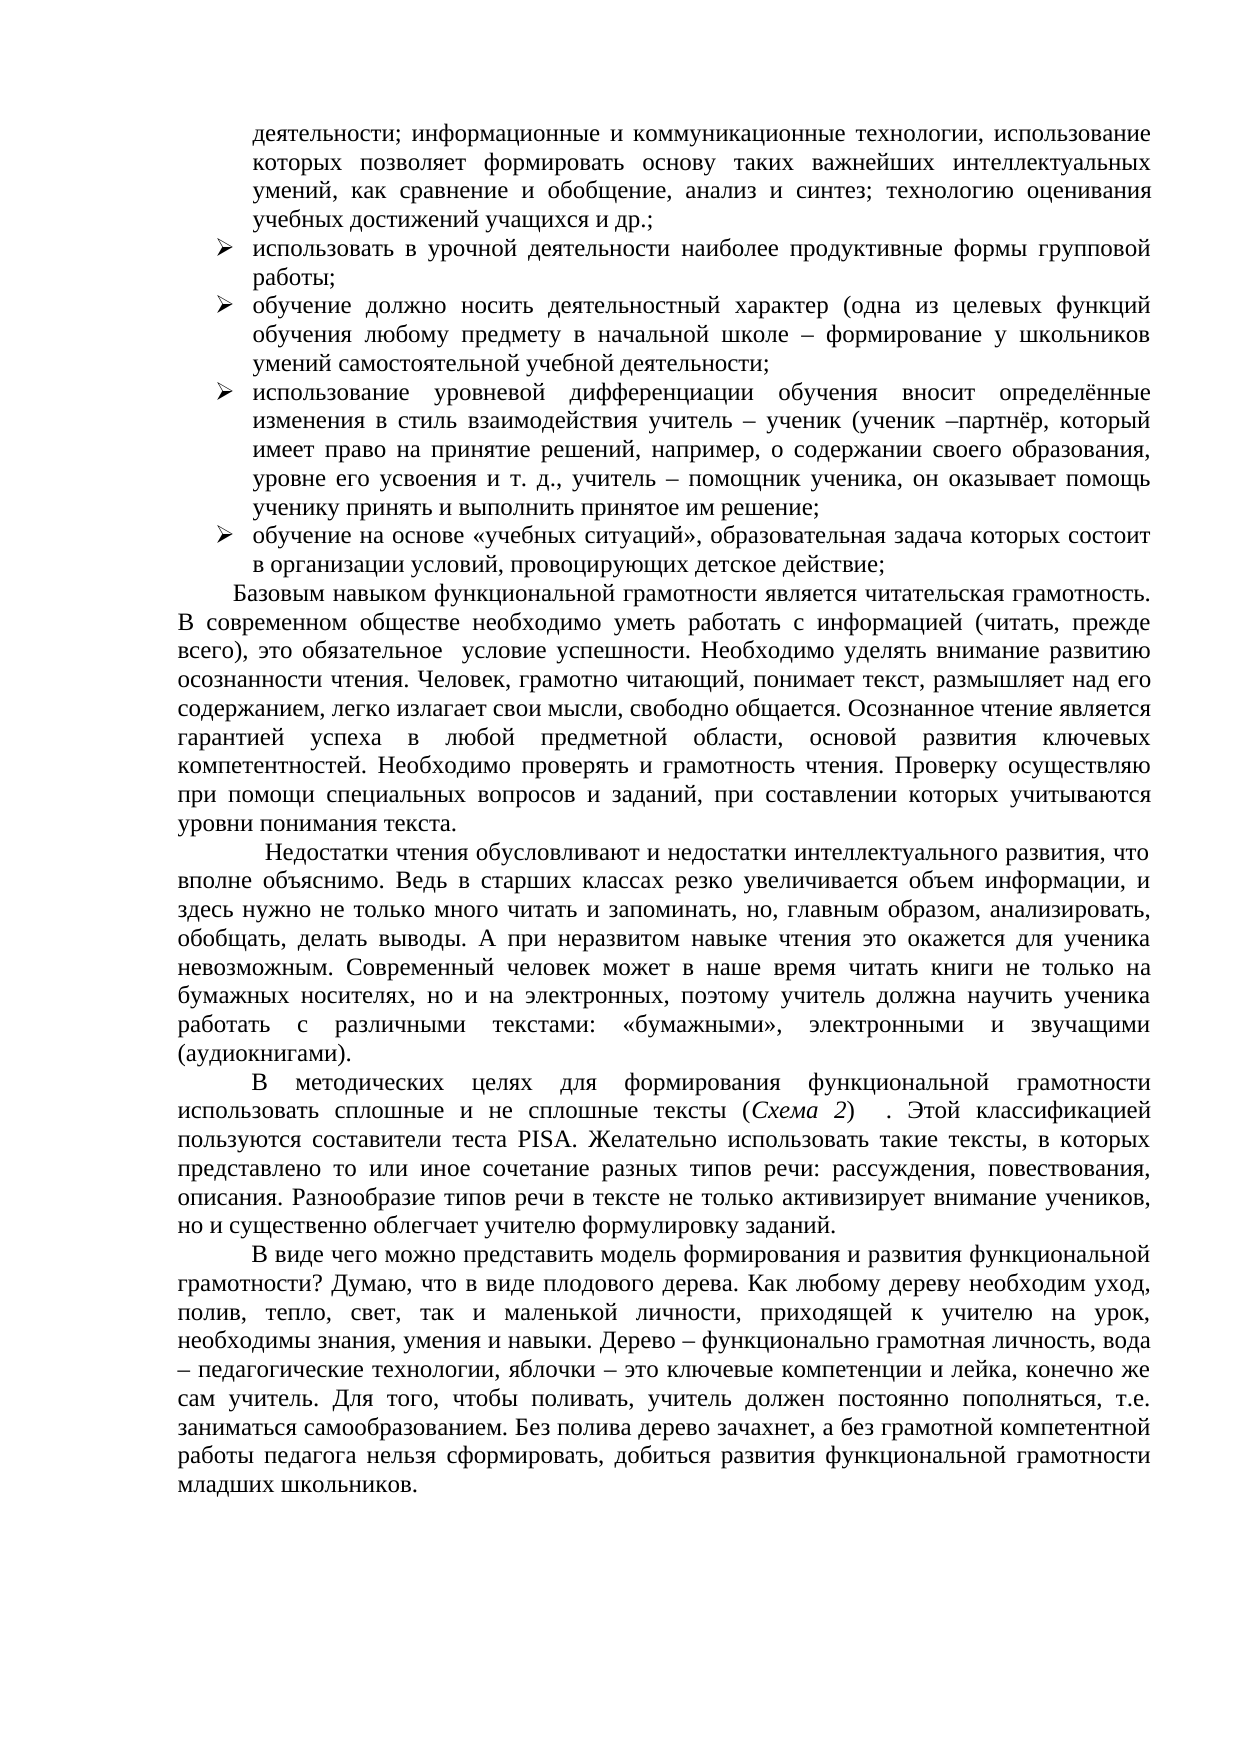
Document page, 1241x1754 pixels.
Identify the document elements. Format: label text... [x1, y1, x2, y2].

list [215, 118, 1152, 233]
text В методических целях для формирования функциональной грамотности использовать сплошные и не сплошные тексты (Схема 2) . Этой классификацией пользуются составители теста PISA. Желательно использовать такие тексты, в которых представлено то или иное сочетание разных типов речи: рассуждения, повествования, описания. Разнообразие типов речи в тексте не только активизирует внимание учеников, но и существенно облегчает учителю формулировку заданий. [177, 1067, 1152, 1239]
text В виде чего можно представить модель формирования и развития функциональной грамотности? Думаю, что в виде плодового дерева. Как любому дереву необходим уход, полив, тепло, свет, так и маленькой личности, приходящей к учителю на урок, необходимы знания, умения и навыки. Дерево – функционально грамотная личность, вода – педагогические технологии, яблочки – это ключевые компетенции и лейка, конечно же сам учитель. Для того, чтобы поливать, учитель должен постоянно пополняться, т.е. заниматься самообразованием. Без полива дерево зачахнет, а без грамотной компетентной работы педагога нельзя сформировать, добиться развития функциональной грамотности младших школьников. [177, 1239, 1152, 1498]
text Базовым навыком функциональной грамотности является читательская грамотность. В современном обществе необходимо уметь работать с информацией (читать, прежде всего), это обязательное условие успешности. Необходимо уделять внимание развитию осознанности чтения. Человек, грамотно читающий, понимает текст, размышляет над его содержанием, легко излагает свои мысли, свободно общается. Осознанное чтение является гарантией успеха в любой предметной области, основой развития ключевых компетентностей. Необходимо проверять и грамотность чтения. Проверку осуществляю при помощи специальных вопросов и заданий, при составлении которых учитываются уровни понимания текста. [177, 578, 1152, 837]
list обучение должно носить деятельностный характер (одна из целевых функций обучения любому предмету в начальной школе – формирование у школьников умений самостоятельной учебной деятельности; [215, 291, 1152, 377]
list использование уровневой дифференциации обучения вносит определённые изменения в стиль взаимодействия учитель – ученик (ученик –партнёр, который имеет право на принятие решений, например, о содержании своего образования, уровне его усвоения и т. д., учитель – помощник ученика, он оказывает помощь ученику принять и выполнить принятое им решение; [215, 377, 1152, 521]
list использовать в урочной деятельности наиболее продуктивные формы групповой работы; [215, 233, 1152, 291]
list обучение на основе «учебных ситуаций», образовательная задача которых состоит в организации условий, провоцирующих детское действие; [215, 521, 1152, 578]
text Недостатки чтения обусловливают и недостатки интеллектуального развития, что вполне объяснимо. Ведь в старших классах резко увеличивается объем информации, и здесь нужно не только много читать и запоминать, но, главным образом, анализировать, обобщать, делать выводы. А при неразвитом навыке чтения это окажется для ученика невозможным. Современный человек может в наше время читать книги не только на бумажных носителях, но и на электронных, поэтому учитель должна научить ученика работать с различными текстами: «бумажными», электронными и звучащими (аудиокнигами). [177, 837, 1152, 1067]
